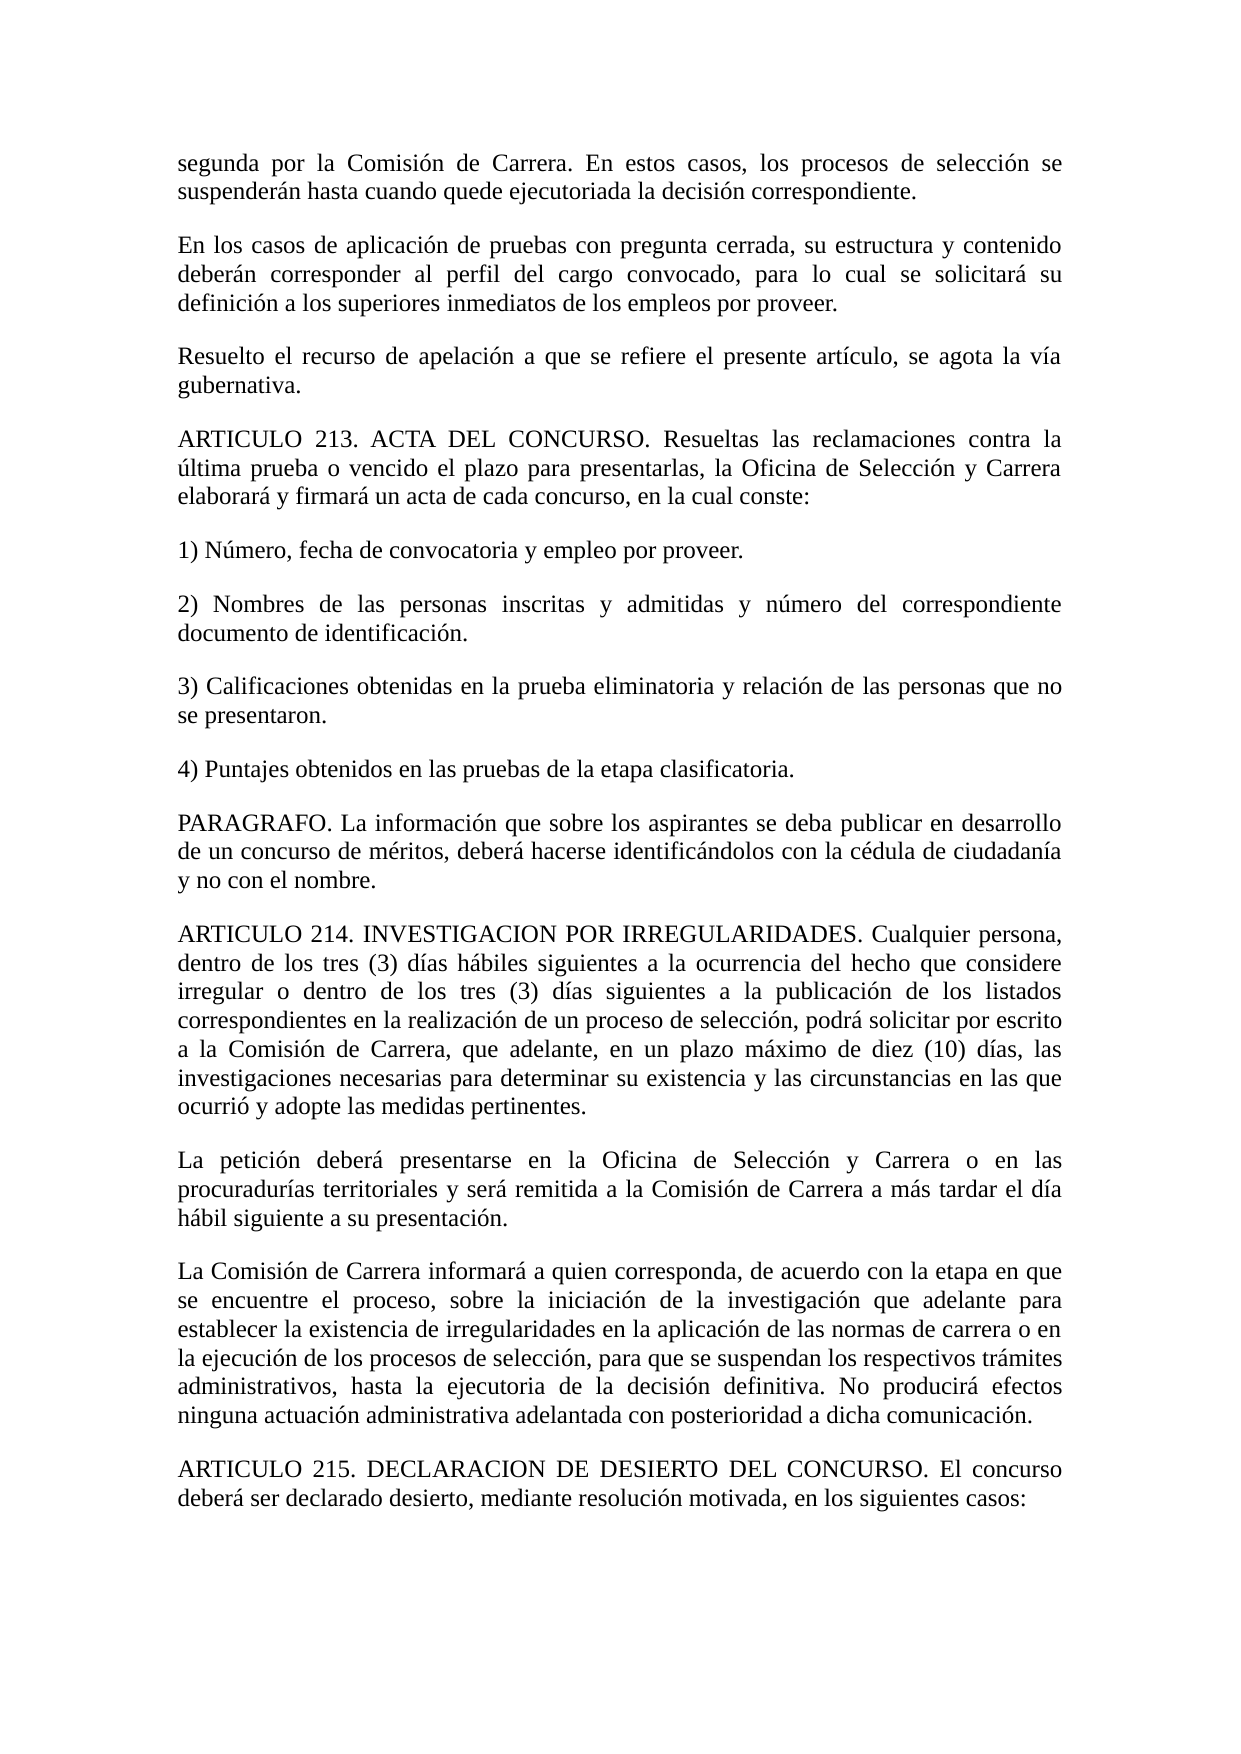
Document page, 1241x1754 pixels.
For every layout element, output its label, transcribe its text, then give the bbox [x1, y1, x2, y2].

text Resuelto el recurso de apelación a que se refiere el presente artículo, se agota la vía gubernativa. [177, 341, 1063, 399]
text ARTICULO 213. ACTA DEL CONCURSO. Resueltas las reclamaciones contra la última prueba o vencido el plazo para presentarlas, la Oficina de Selección y Carrera elaborará y firmará un acta de cada concurso, en la cual conste: [177, 424, 1063, 510]
text ARTICULO 215. DECLARACION DE DESIERTO DEL CONCURSO. El concurso deberá ser declarado desierto, mediante resolución motivada, en los siguientes casos: [177, 1454, 1063, 1511]
text PARAGRAFO. La información que sobre los aspirantes se deba publicar en desarrollo de un concurso de méritos, deberá hacerse identificándolos con la cédula de ciudadanía y no con el nombre. [177, 808, 1063, 894]
text En los casos de aplicación de pruebas con pregunta cerrada, su estructura y contenido deberán corresponder al perfil del cargo convocado, para lo cual se solicitará su definición a los superiores inmediatos de los empleos por proveer. [177, 230, 1063, 316]
text ARTICULO 214. INVESTIGACION POR IRREGULARIDADES. Cualquier persona, dentro de los tres (3) días hábiles siguientes a la ocurrencia del hecho que considere irregular o dentro de los tres (3) días siguientes a la publicación de los listados correspondientes en la realización de un proceso de selección, podrá solicitar por escrito a la Comisión de Carrera, que adelante, en un plazo máximo de diez (10) días, las investigaciones necesarias para determinar su existencia y las circunstancias en las que ocurrió y adopte las medidas pertinentes. [177, 919, 1063, 1120]
text 1) Número, fecha de convocatoria y empleo por proveer. [177, 535, 1063, 564]
text La petición deberá presentarse en la Oficina de Selección y Carrera o en las procuradurías territoriales y será remitida a la Comisión de Carrera a más tardar el día hábil siguiente a su presentación. [177, 1145, 1063, 1231]
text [177, 148, 1063, 205]
text La Comisión de Carrera informará a quien corresponda, de acuerdo con la etapa en que se encuentre el proceso, sobre la iniciación de la investigación que adelante para establecer la existencia de irregularidades en la aplicación de las normas de carrera o en la ejecución de los procesos de selección, para que se suspendan los respectivos trámites administrativos, hasta la ejecutoria de la decisión definitiva. No producirá efectos ninguna actuación administrativa adelantada con posterioridad a dicha comunicación. [177, 1256, 1063, 1429]
text 2) Nombres de las personas inscritas y admitidas y número del correspondiente documento de identificación. [177, 589, 1063, 646]
text 4) Puntajes obtenidos en las pruebas de la etapa clasificatoria. [177, 754, 1063, 783]
text 3) Calificaciones obtenidas en la prueba eliminatoria y relación de las personas que no se presentaron. [177, 671, 1063, 729]
